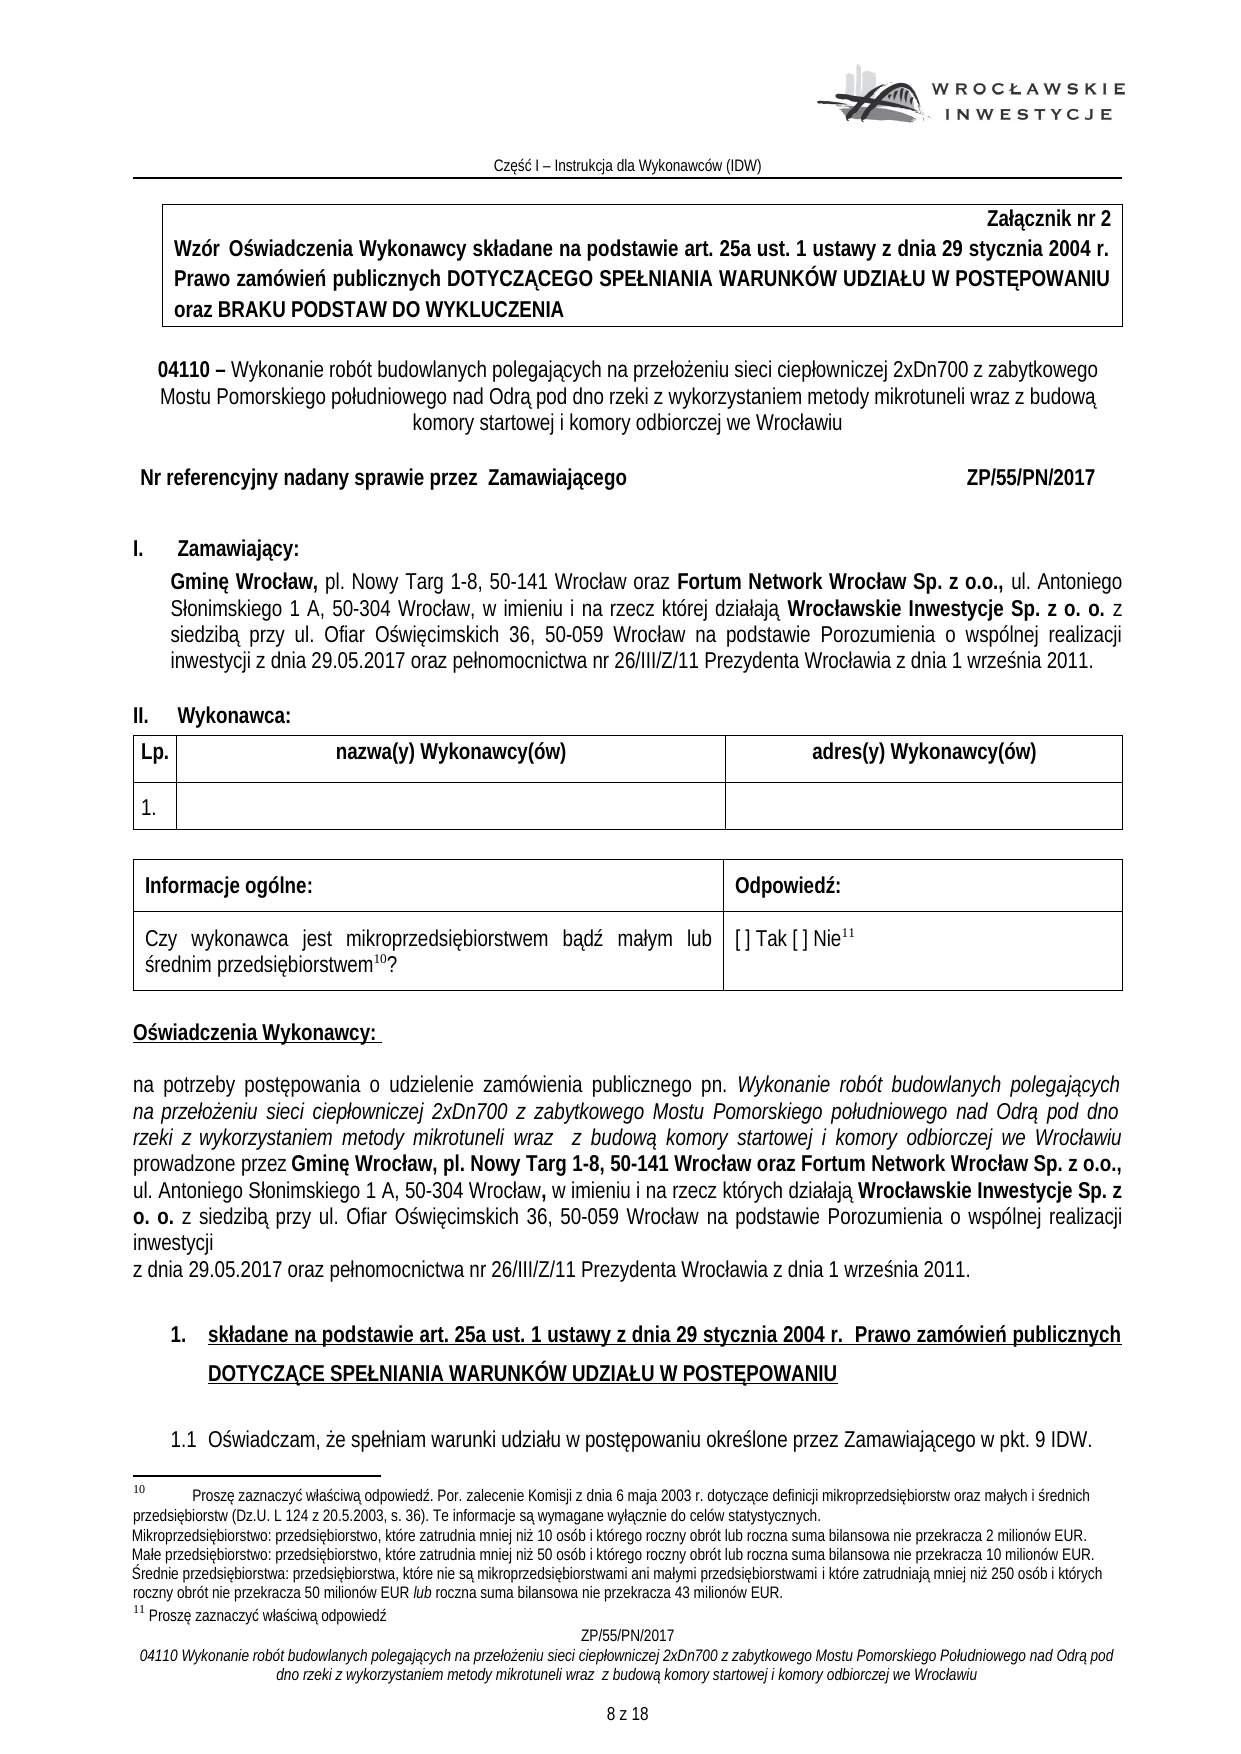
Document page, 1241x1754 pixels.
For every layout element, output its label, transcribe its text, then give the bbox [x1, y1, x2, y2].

table_header Nr referencyjny nadany sprawie przez Zamawiającego [133, 462, 836, 508]
list Wykonawca: [133, 700, 1122, 729]
picture [782, 29, 1161, 157]
list na potrzeby postępowania o udzielenie zamówienia publicznego pn. Wykonanie robót budowlanych polegających na przełożeniu sieci ciepłowniczej 2xDn700 z zabytkowego Mostu Pomorskiego południowego nad Odrą pod dno rzeki z wykorzystaniem metody mikrotuneli wraz z budową komory startowej i komory odbiorczej we Wrocławiu prowadzone przez Gminę Wrocław, pl. Nowy Targ 1-8, 50-141 Wrocław oraz Fortum Network Wrocław Sp. z o.o., ul. Antoniego Słonimskiego 1 A, 50-304 Wrocław, w imieniu i na rzecz których działają Wrocławskie Inwestycje Sp. z o. o. z siedzibą przy ul. Ofiar Oświęcimskich 36, 50-059 Wrocław na podstawie Porozumienia o wspólnej realizacji inwestycji z dnia 29.05.2017 oraz pełnomocnictwa nr 26/III/Z/11 Prezydenta Wrocławia z dnia 1 września 2011. [133, 1071, 1122, 1282]
table_header adres(y) Wykonawcy(ów) [726, 736, 1122, 782]
text 04110 – Wykonanie robót budowlanych polegających na przełożeniu sieci ciepłowniczej 2xDn700 z zabytkowego Mostu Pomorskiego południowego nad Odrą pod dno rzeki z wykorzystaniem metody mikrotuneli wraz z budową komory startowej i komory odbiorczej we Wrocławiu [133, 356, 1122, 436]
list Zamawiający: [133, 533, 1122, 562]
table_header ZP/55/PN/2017 [836, 462, 1102, 508]
table_header Lp. [134, 736, 176, 782]
table_header Załącznik nr 2 Wzór Oświadczenia Wykonawcy składane na podstawie art. 25a ust. 1 ustawy z dnia 29 stycznia 2004 r. Prawo zamówień publicznych DOTYCZĄCEGO SPEŁNIANIA WARUNKÓW UDZIAŁU W POSTĘPOWANIU oraz BRAKU PODSTAW DO WYKLUCZENIA [163, 205, 1122, 326]
list Oświadczam, że spełniam warunki udziału w postępowaniu określone przez Zamawiającego w pkt. 9 IDW. [170, 1426, 1122, 1453]
list Gminę Wrocław, pl. Nowy Targ 1-8, 50-141 Wrocław oraz Fortum Network Wrocław Sp. z o.o., ul. Antoniego Słonimskiego 1 A, 50-304 Wrocław, w imieniu i na rzecz której działają Wrocławskie Inwestycje Sp. z o. o. z siedzibą przy ul. Ofiar Oświęcimskich 36, 50-059 Wrocław na podstawie Porozumienia o wspólnej realizacji inwestycji z dnia 29.05.2017 oraz pełnomocnictwa nr 26/III/Z/11 Prezydenta Wrocławia z dnia 1 września 2011. [170, 568, 1122, 673]
text Oświadczenia Wykonawcy: [133, 1019, 1122, 1046]
table_cell [177, 783, 725, 829]
table_cell [ ] Tak [ ] Nie [724, 912, 1122, 990]
table_header nazwa(y) Wykonawcy(ów) [177, 736, 725, 782]
table_header Odpowiedź: [724, 860, 1122, 911]
list składane na podstawie art. 25a ust. 1 ustawy z dnia 29 stycznia 2004 r. Prawo zamówień publicznych DOTYCZĄCE SPEŁNIANIA WARUNKÓW UDZIAŁU W POSTĘPOWANIU [170, 1321, 1122, 1387]
table_header Informacje ogólne: [134, 860, 723, 911]
table_cell [726, 783, 1122, 829]
table_cell Czy wykonawca jest mikroprzedsiębiorstwem bądź małym lub średnim przedsiębiorstwem? [134, 912, 723, 990]
table_cell 1. [134, 783, 176, 829]
